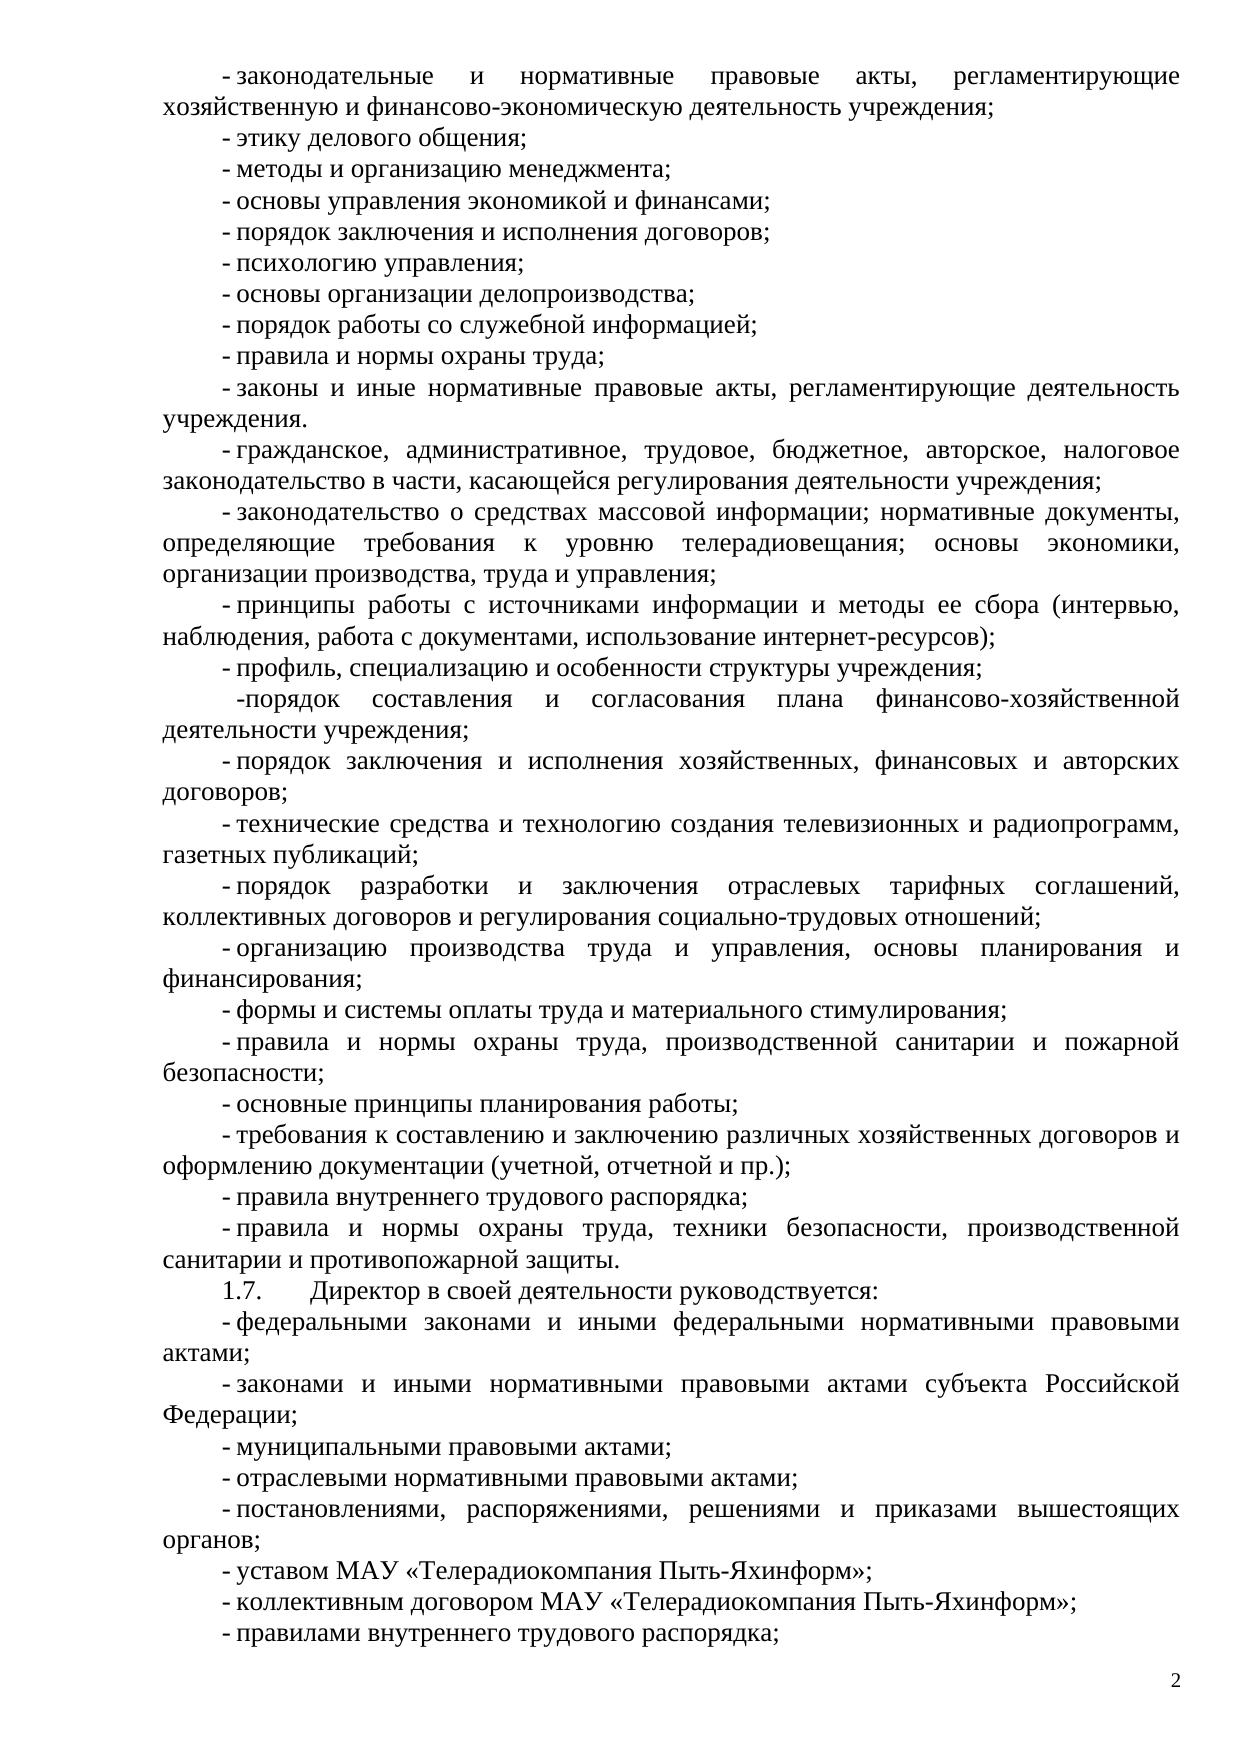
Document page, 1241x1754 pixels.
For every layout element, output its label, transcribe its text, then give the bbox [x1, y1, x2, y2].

text - законодательные и нормативные правовые акты, регламентирующие хозяйственную и финансово-экономическую деятельность учреждения; [162, 59, 1181, 121]
text - основы управления экономикой и финансами; [162, 184, 1181, 215]
text - коллективным договором МАУ «Телерадиокомпания Пыть-Яхинформ»; [162, 1585, 1181, 1616]
text - законодательство о средствах массовой информации; нормативные документы, определяющие требования к уровню телерадиовещания; основы экономики, организации производства, труда и управления; [162, 495, 1181, 589]
text - профиль, специализацию и особенности структуры учреждения; [162, 651, 1181, 682]
text - основные принципы планирования работы; [162, 1087, 1181, 1118]
text - правила и нормы охраны труда, техники безопасности, производственной санитарии и противопожарной защиты. [162, 1212, 1181, 1274]
text - технические средства и технологию создания телевизионных и радиопрограмм, газетных публикаций; [162, 807, 1181, 869]
text - федеральными законами и иными федеральными нормативными правовыми актами; [162, 1305, 1181, 1367]
text - порядок заключения и исполнения договоров; [162, 215, 1181, 246]
text - порядок разработки и заключения отраслевых тарифных соглашений, коллективных договоров и регулирования социально-трудовых отношений; [162, 869, 1181, 931]
text -порядок составления и согласования плана финансово-хозяйственной деятельности учреждения; [162, 682, 1181, 744]
text - гражданское, административное, трудовое, бюджетное, авторское, налоговое законодательство в части, касающейся регулирования деятельности учреждения; [162, 433, 1181, 495]
list Директор в своей деятельности руководствуется: [162, 1274, 1181, 1305]
text - муниципальными правовыми актами; [162, 1429, 1181, 1461]
text - правилами внутреннего трудового распорядка; [162, 1616, 1181, 1648]
text - принципы работы с источниками информации и методы ее сбора (интервью, наблюдения, работа с документами, использование интернет-ресурсов); [162, 589, 1181, 651]
text - порядок заключения и исполнения хозяйственных, финансовых и авторских договоров; [162, 744, 1181, 807]
list законы и иные нормативные правовые акты, регламентирующие деятельность учреждения. [162, 371, 1181, 433]
text - правила и нормы охраны труда; [162, 339, 1181, 371]
text - законами и иными нормативными правовыми актами субъекта Российской Федерации; [162, 1367, 1181, 1429]
text - требования к составлению и заключению различных хозяйственных договоров и оформлению документации (учетной, отчетной и пр.); [162, 1118, 1181, 1180]
text - организацию производства труда и управления, основы планирования и финансирования; [162, 931, 1181, 993]
text - правила и нормы охраны труда, производственной санитарии и пожарной безопасности; [162, 1025, 1181, 1087]
text - методы и организацию менеджмента; [162, 153, 1181, 184]
text - формы и системы оплаты труда и материального стимулирования; [162, 993, 1181, 1025]
text - психологию управления; [162, 246, 1181, 277]
text - этику делового общения; [162, 121, 1181, 153]
text - уставом МАУ «Телерадиокомпания Пыть-Яхинформ»; [162, 1554, 1181, 1585]
text - постановлениями, распоряжениями, решениями и приказами вышестоящих органов; [162, 1492, 1181, 1554]
text - основы организации делопроизводства; [162, 277, 1181, 308]
text - правила внутреннего трудового распорядка; [162, 1180, 1181, 1212]
text - отраслевыми нормативными правовыми актами; [162, 1461, 1181, 1492]
text - порядок работы со служебной информацией; [162, 308, 1181, 339]
